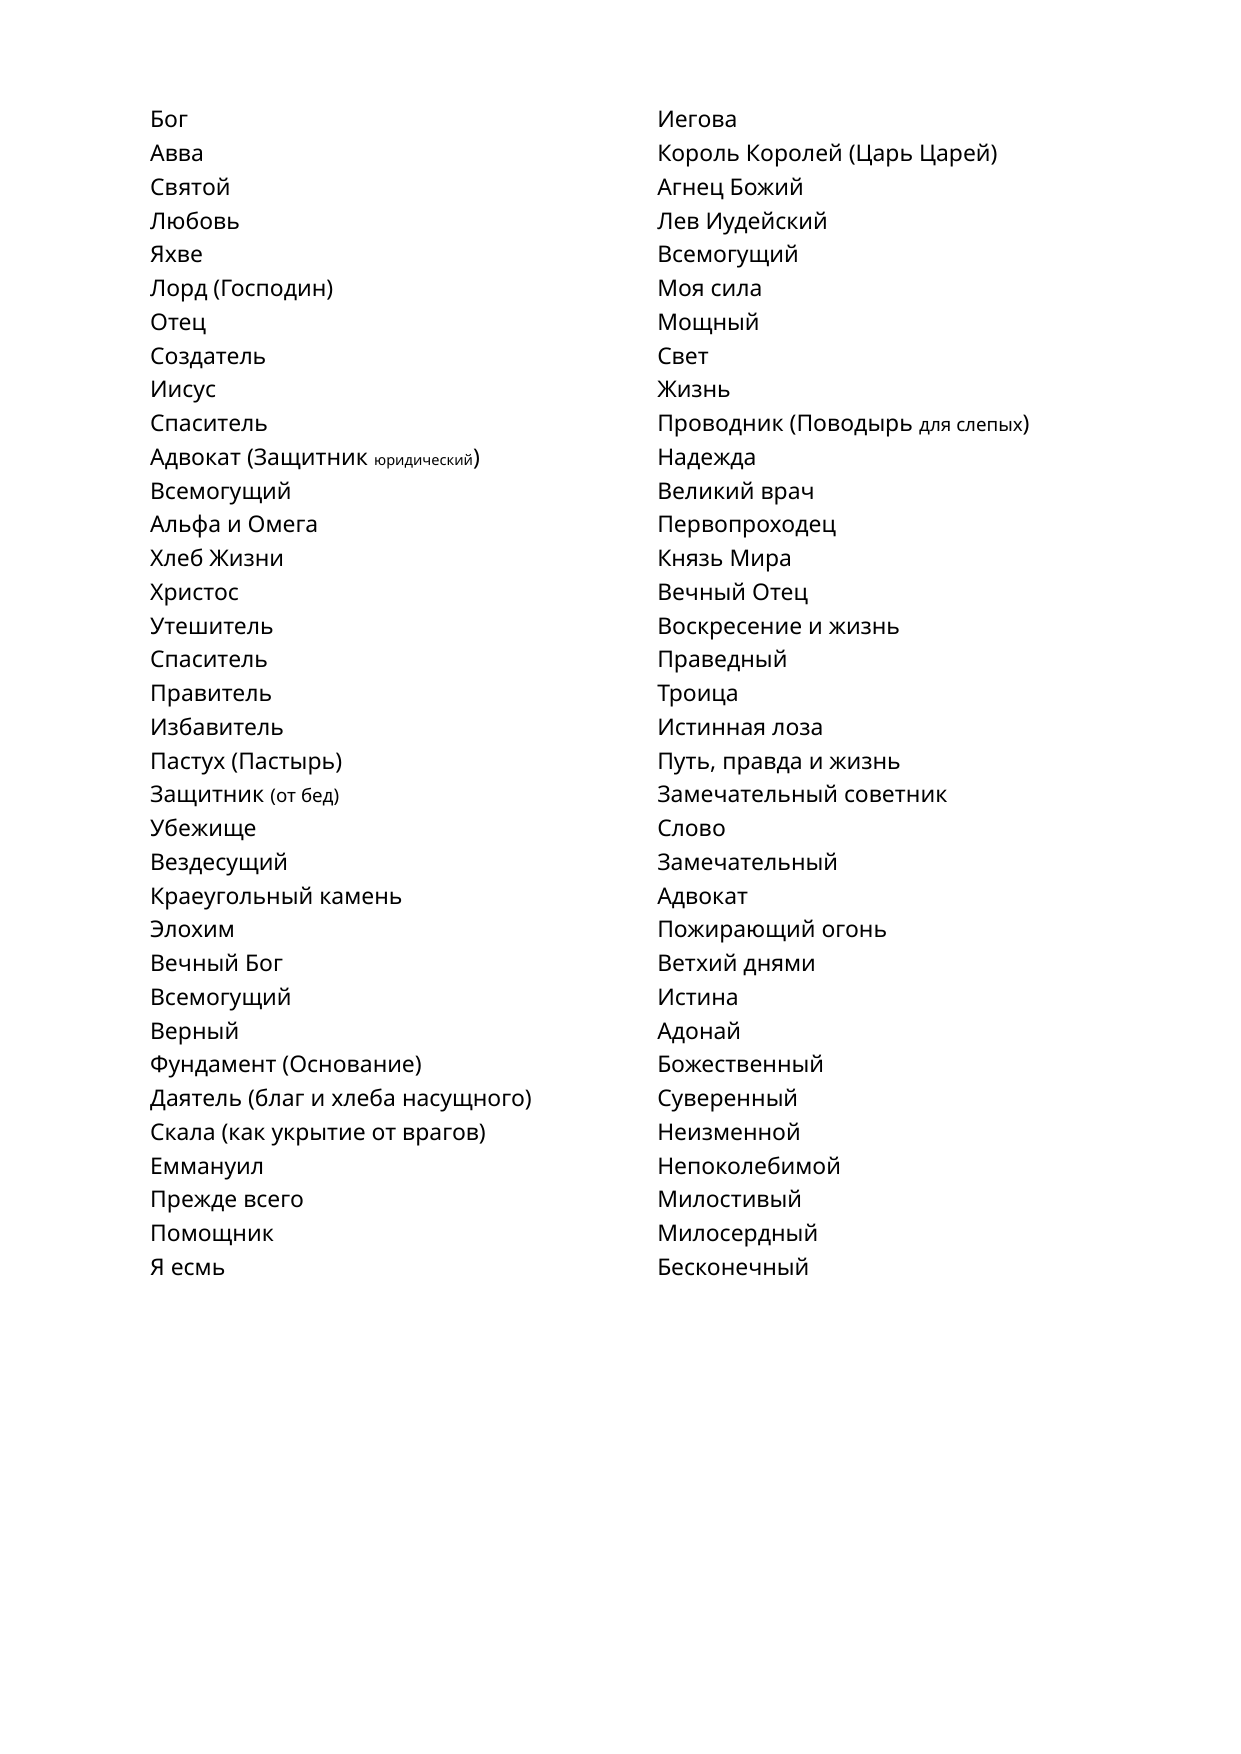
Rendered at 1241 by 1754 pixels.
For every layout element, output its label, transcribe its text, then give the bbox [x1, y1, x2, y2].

text Даятель (благ и хлеба насущного) [150, 1082, 583, 1113]
text Правитель [150, 677, 583, 708]
text Агнец Божий [657, 171, 1090, 202]
text Утешитель [150, 610, 583, 641]
text Истина [657, 981, 1090, 1012]
text Праведный [657, 643, 1090, 675]
text Фундамент (Основание) [150, 1048, 583, 1080]
text Надежда [657, 441, 1090, 472]
text Спаситель [150, 407, 583, 438]
text Избавитель [150, 711, 583, 742]
text Создатель [150, 340, 583, 371]
text Всемогущий [657, 238, 1090, 270]
text Замечательный [657, 846, 1090, 877]
text Авва [150, 137, 583, 168]
text Спаситель [150, 643, 583, 675]
text Непоколебимой [657, 1150, 1090, 1181]
text Лев Иудейский [657, 205, 1090, 236]
text Вечный Бог [150, 947, 583, 978]
text Яхве [150, 238, 583, 270]
text Иегова [657, 103, 1090, 135]
text Альфа и Омега [150, 508, 583, 540]
text Жизнь [657, 373, 1090, 405]
text Христос [150, 576, 583, 607]
text Лорд (Господин) [150, 272, 583, 303]
text Суверенный [657, 1082, 1090, 1113]
text Убежище [150, 812, 583, 843]
text Бесконечный [657, 1251, 1090, 1282]
text Элохим [150, 913, 583, 945]
text Еммануил [150, 1150, 583, 1181]
text Хлеб Жизни [150, 542, 583, 573]
text Бог [150, 103, 583, 135]
text Скала (как укрытие от врагов) [150, 1116, 583, 1147]
text Воскресение и жизнь [657, 610, 1090, 641]
text Адвокат (Защитник юридический) [150, 441, 583, 472]
text Проводник (Поводырь для слепых) [657, 407, 1090, 438]
text Божественный [657, 1048, 1090, 1080]
text Верный [150, 1015, 583, 1046]
text Неизменной [657, 1116, 1090, 1147]
text Путь, правда и жизнь [657, 745, 1090, 776]
text Моя сила [657, 272, 1090, 303]
text Всемогущий [150, 981, 583, 1012]
text Милостивый [657, 1183, 1090, 1215]
text Вечный Отец [657, 576, 1090, 607]
text Князь Мира [657, 542, 1090, 573]
text Король Королей (Царь Царей) [657, 137, 1090, 168]
text Иисус [150, 373, 583, 405]
text Всемогущий [150, 475, 583, 506]
text Первопроходец [657, 508, 1090, 540]
text Помощник [150, 1217, 583, 1248]
text Великий врач [657, 475, 1090, 506]
text Ветхий днями [657, 947, 1090, 978]
text Слово [657, 812, 1090, 843]
text Пастух (Пастырь) [150, 745, 583, 776]
text Защитник (от бед) [150, 778, 583, 810]
text Адвокат [657, 880, 1090, 911]
text Я есмь [150, 1251, 583, 1282]
text Свет [657, 340, 1090, 371]
text Истинная лоза [657, 711, 1090, 742]
text Отец [150, 306, 583, 337]
text Пожирающий огонь [657, 913, 1090, 945]
text Адонай [657, 1015, 1090, 1046]
text Вездесущий [150, 846, 583, 877]
text Святой [150, 171, 583, 202]
text Мощный [657, 306, 1090, 337]
text Краеугольный камень [150, 880, 583, 911]
text Любовь [150, 205, 583, 236]
text Милосердный [657, 1217, 1090, 1248]
text Троица [657, 677, 1090, 708]
text Прежде всего [150, 1183, 583, 1215]
text Замечательный советник [657, 778, 1090, 810]
